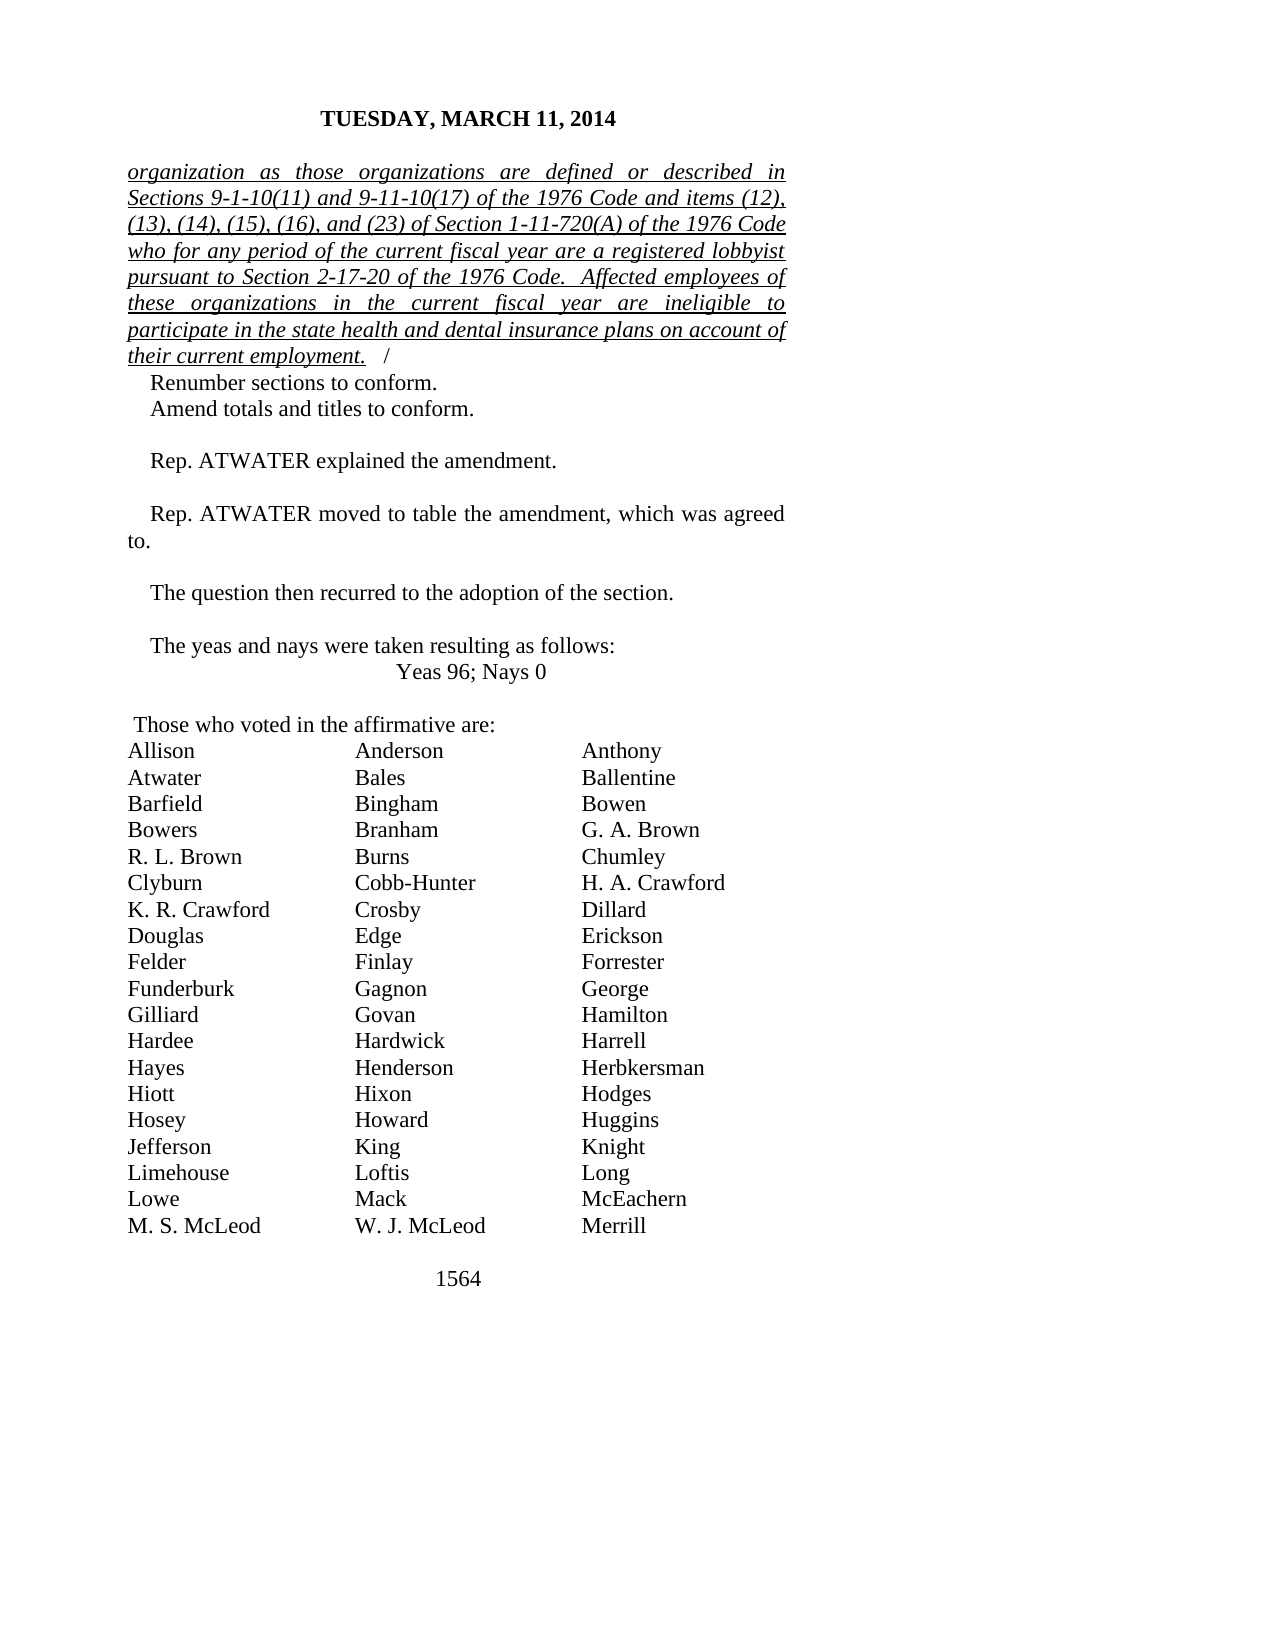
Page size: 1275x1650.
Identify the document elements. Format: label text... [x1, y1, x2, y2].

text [127, 158, 786, 181]
text Amend totals and titles to conform. [127, 395, 786, 421]
text The question then recurred to the adoption of the section. [127, 579, 786, 606]
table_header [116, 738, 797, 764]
text Yeas 96; Nays 0 [127, 658, 786, 685]
text Those who voted in the affirmative are: [127, 711, 786, 737]
text Rep. ATWATER moved to table the amendment, which was agreed to. [127, 500, 786, 553]
text The yeas and nays were taken resulting as follows: [127, 632, 786, 658]
text Rep. ATWATER explained the amendment. [127, 448, 786, 474]
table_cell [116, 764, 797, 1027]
text Renumber sections to conform. [127, 368, 786, 395]
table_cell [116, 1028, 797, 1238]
